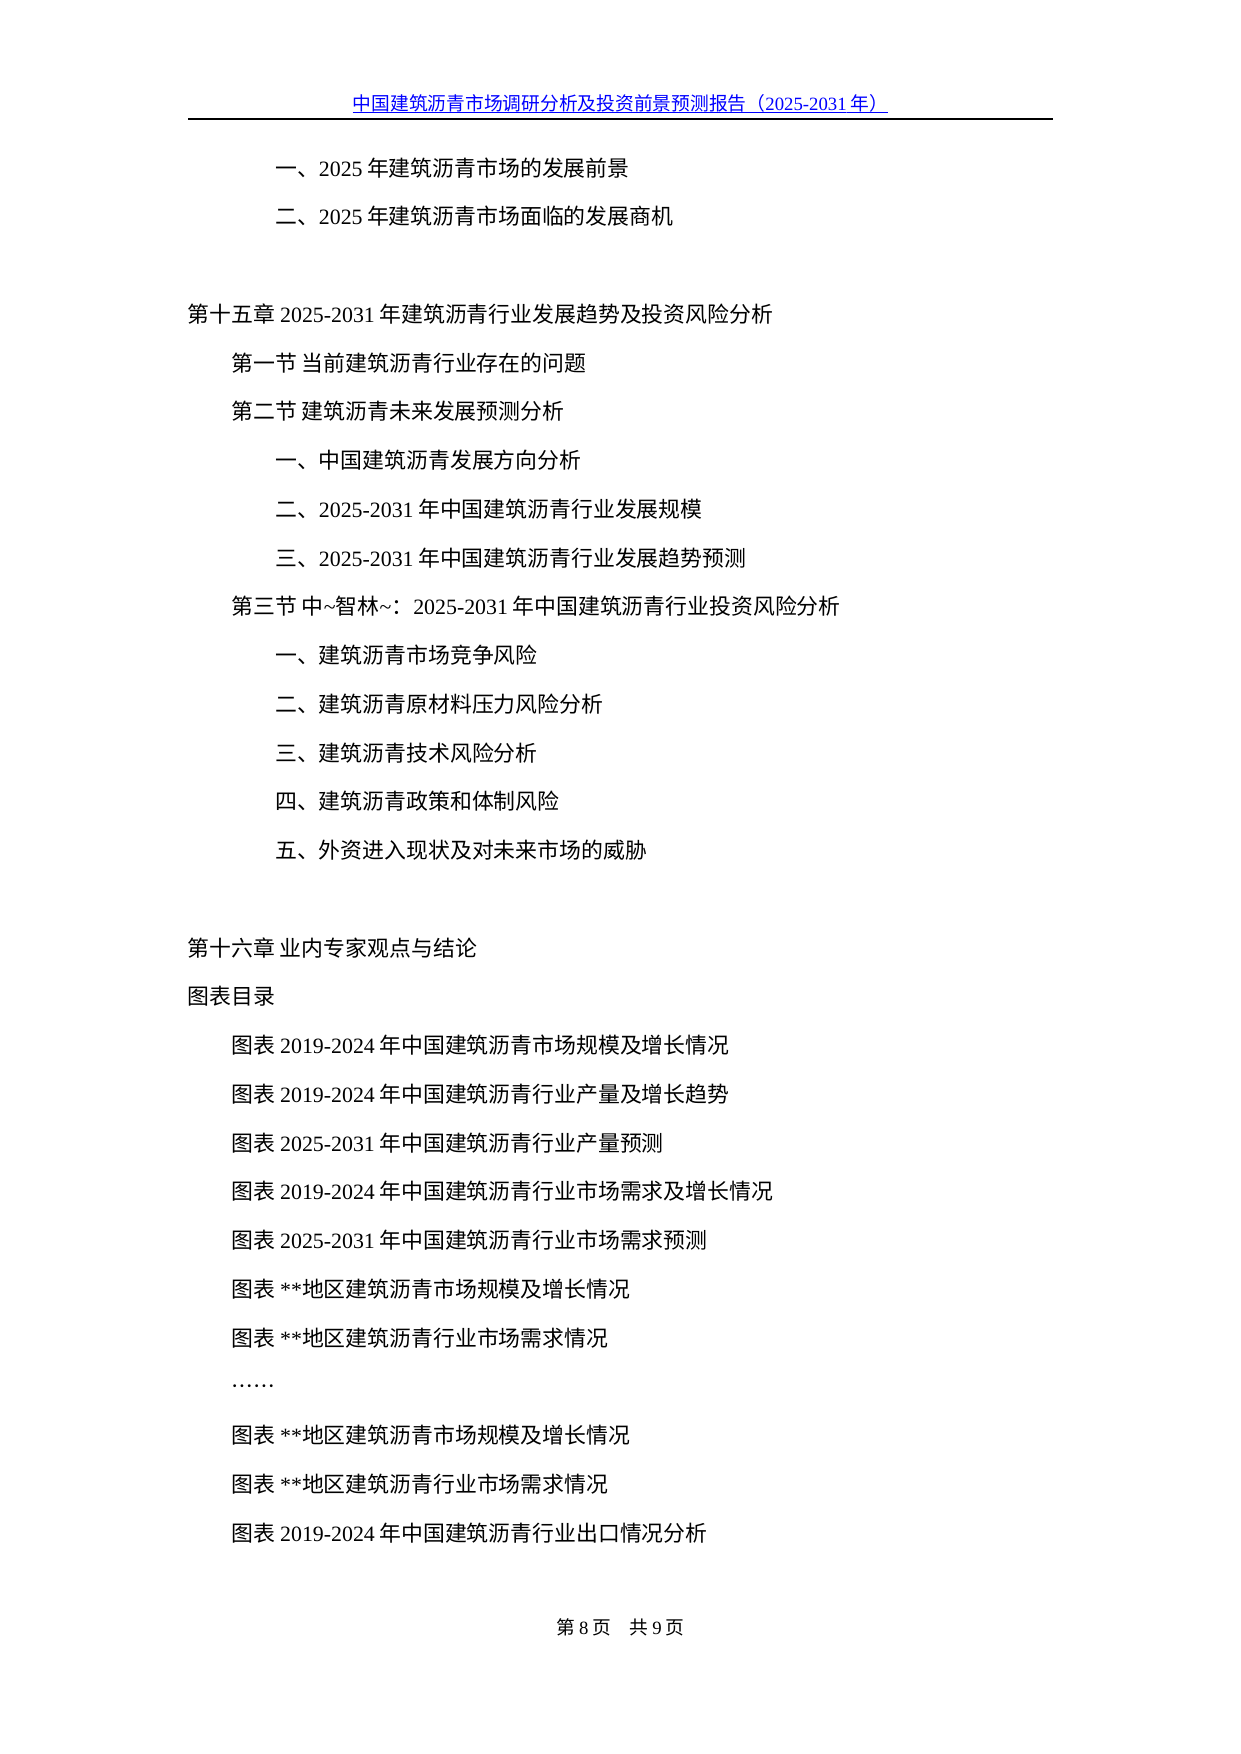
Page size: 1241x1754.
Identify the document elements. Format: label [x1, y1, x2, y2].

text [187, 150, 1053, 1548]
